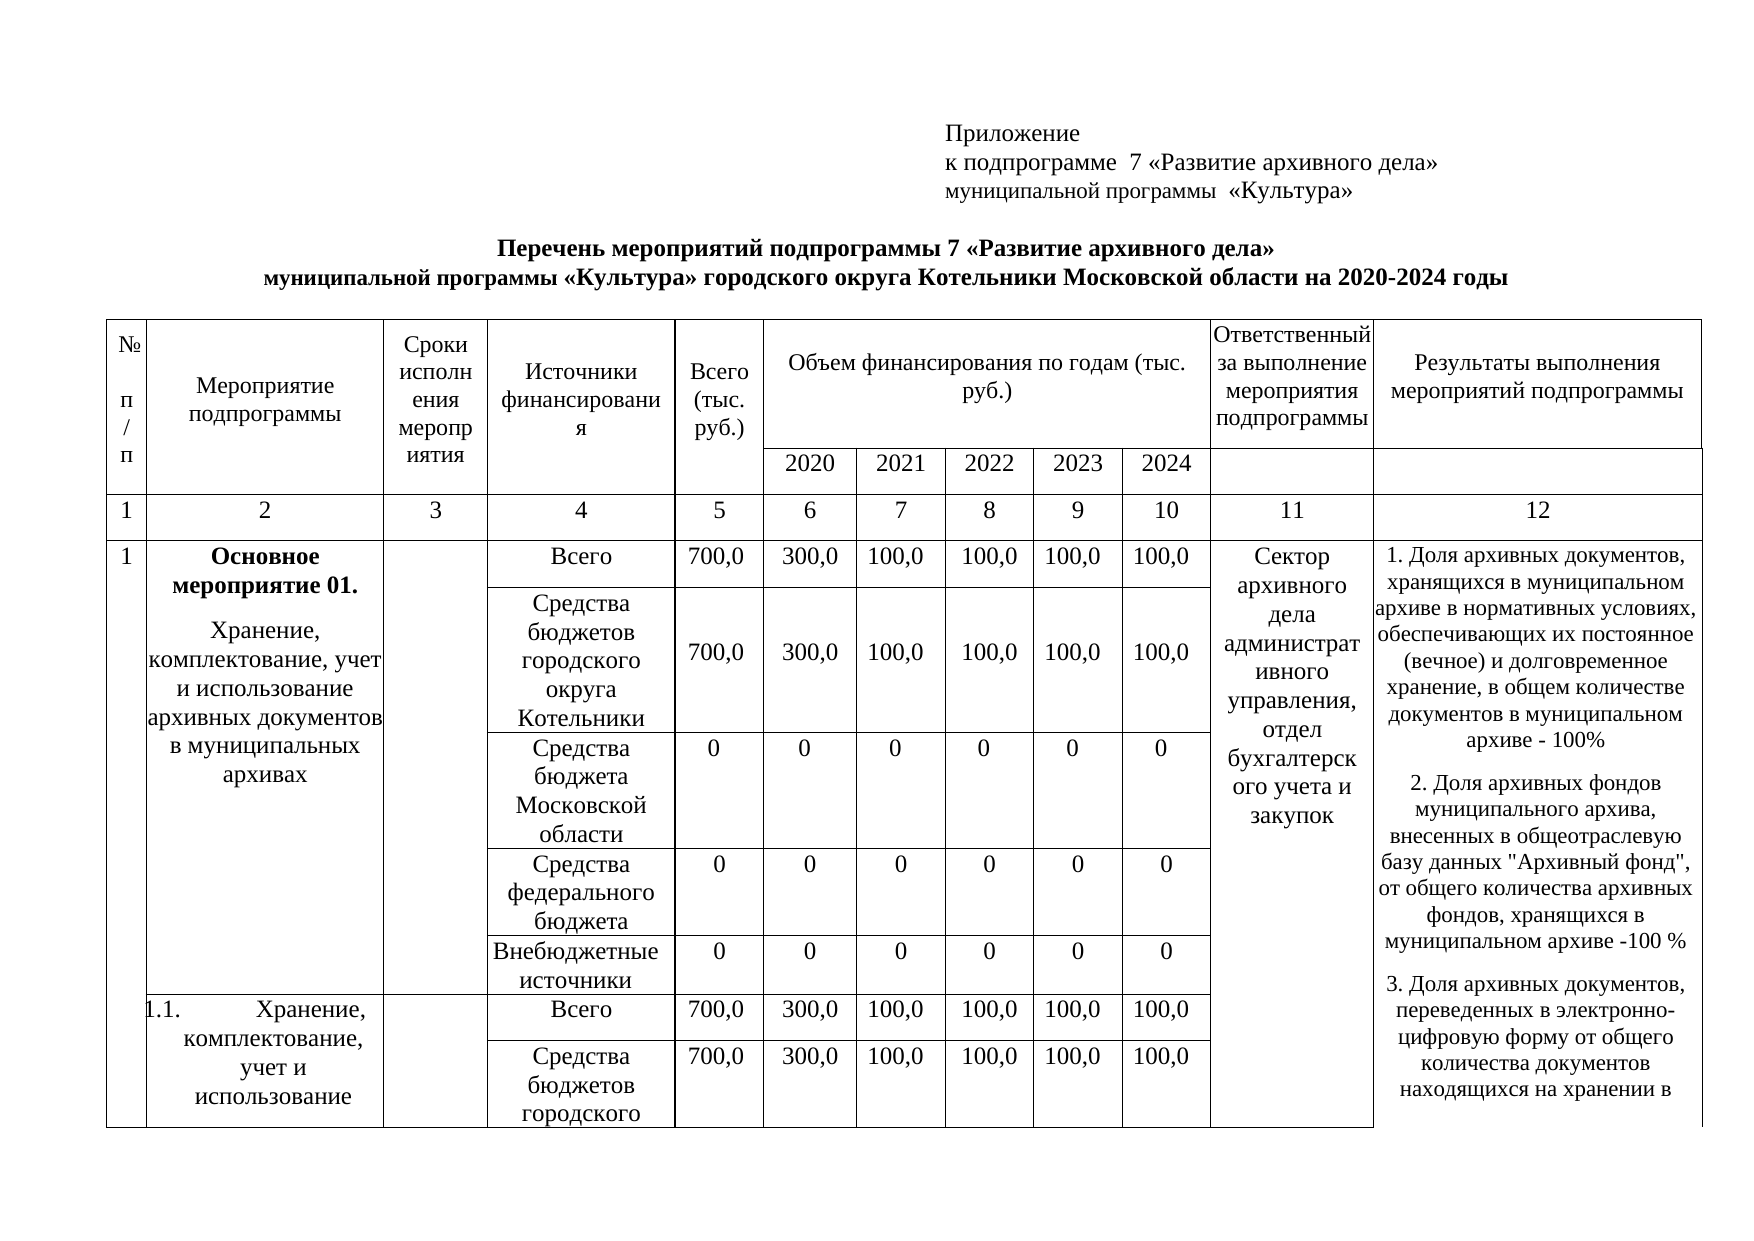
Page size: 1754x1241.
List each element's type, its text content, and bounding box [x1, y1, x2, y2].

table_cell 9 [1034, 495, 1122, 540]
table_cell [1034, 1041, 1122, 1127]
table_cell 6 [764, 495, 856, 540]
table_cell 300,0 [764, 588, 856, 732]
table_cell 10 [1123, 495, 1210, 540]
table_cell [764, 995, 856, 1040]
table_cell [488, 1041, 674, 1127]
table_cell 4 [488, 495, 674, 540]
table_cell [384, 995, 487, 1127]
table_cell 700,0 [676, 588, 763, 732]
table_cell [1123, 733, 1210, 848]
table_cell 3 [384, 495, 487, 540]
table_cell Основное мероприятие 01. Хранение, комплектование, учет и использование архивных документов в муниципальных архивах [147, 541, 383, 993]
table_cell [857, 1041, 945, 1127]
table_cell 2024 [1123, 449, 1210, 494]
table_header № п/п [107, 320, 146, 494]
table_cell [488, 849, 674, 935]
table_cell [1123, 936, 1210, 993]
table_cell 1. Доля архивных документов, хранящихся в муниципальном архиве в нормативных условиях, обеспечивающих их постоянное (вечное) и долговременное хранение, в общем количестве документов в муниципальном архиве - 100% 2. Доля архивных фондов муниципального архива, внесенных в общеотраслевую базу данных "Архивный фонд", от общего количества архивных фондов, хранящихся в муниципальном архиве -100 % 3. Доля архивных документов, переведенных в электронно-цифровую форму от общего количества документов находящихся на хранении в муниципальном архиве городского округа Котельники Московской области -3,3 % [1374, 541, 1702, 1127]
table_cell 300,0 [764, 541, 856, 587]
table_cell 100,0 [1034, 541, 1122, 587]
table_cell 100,0 [857, 588, 945, 732]
table_header Всего (тыс. руб.) [676, 320, 763, 494]
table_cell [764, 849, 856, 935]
table_cell [1374, 449, 1702, 494]
table_header Мероприятие подпрограммы [147, 320, 383, 494]
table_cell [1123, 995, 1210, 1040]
table_cell 100,0 [946, 541, 1033, 587]
table_cell Сектор архивного дела административного управления, отдел бухгалтерского учета и закупок [1211, 541, 1373, 1127]
table_cell 2023 [1034, 449, 1122, 494]
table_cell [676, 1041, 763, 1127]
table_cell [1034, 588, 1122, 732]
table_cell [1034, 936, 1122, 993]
table_cell [384, 541, 487, 993]
text к подпрограмме 7 «Развитие архивного дела» [945, 147, 1654, 176]
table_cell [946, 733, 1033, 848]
table_cell [1211, 449, 1373, 494]
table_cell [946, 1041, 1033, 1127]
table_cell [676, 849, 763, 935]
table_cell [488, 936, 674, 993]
table_cell 1 [107, 495, 146, 540]
table_cell 2021 [857, 449, 945, 494]
table_cell 11 [1211, 495, 1373, 540]
table_cell 7 [857, 495, 945, 540]
table_cell 12 [1374, 495, 1702, 540]
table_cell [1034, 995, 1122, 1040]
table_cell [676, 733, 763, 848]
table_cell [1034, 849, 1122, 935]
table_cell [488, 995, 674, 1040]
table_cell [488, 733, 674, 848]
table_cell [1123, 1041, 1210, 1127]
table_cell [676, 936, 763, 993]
table_cell 2020 [764, 449, 856, 494]
table_cell 100,0 [857, 541, 945, 587]
table_header Результаты выполнения мероприятий подпрограммы [1374, 320, 1701, 447]
table_cell 5 [676, 495, 763, 540]
table_cell 700,0 [676, 541, 763, 587]
table_cell Всего [488, 541, 674, 587]
table_cell 1 [107, 541, 146, 1127]
text Приложение [945, 118, 1654, 147]
table_header Сроки исполнения мероприятия [384, 320, 487, 494]
table_cell 2022 [946, 449, 1033, 494]
text Перечень мероприятий подпрограммы 7 «Развитие архивного дела» [118, 233, 1654, 262]
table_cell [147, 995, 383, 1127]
table_header Источники финансирования [488, 320, 674, 494]
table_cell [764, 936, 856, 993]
table_cell 100,0 [946, 588, 1033, 732]
table_cell 100,0 [1123, 541, 1210, 587]
table_header Объем финансирования по годам (тыс. руб.) [764, 320, 1210, 447]
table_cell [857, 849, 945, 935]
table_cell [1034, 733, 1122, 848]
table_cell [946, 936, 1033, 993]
table_header Ответственный за выполнение мероприятия подпрограммы [1211, 320, 1373, 447]
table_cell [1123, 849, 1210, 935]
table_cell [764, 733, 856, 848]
table_cell Средства бюджетов городского округа Котельники [488, 588, 674, 732]
table_cell 8 [946, 495, 1033, 540]
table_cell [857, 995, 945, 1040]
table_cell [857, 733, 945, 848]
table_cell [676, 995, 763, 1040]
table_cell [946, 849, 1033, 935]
text муниципальной программы «Культура» [945, 176, 1654, 204]
table_cell 2 [147, 495, 383, 540]
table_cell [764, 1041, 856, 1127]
text муниципальной программы «Культура» городского округа Котельники Московской области на 2020-2024 годы [118, 262, 1654, 291]
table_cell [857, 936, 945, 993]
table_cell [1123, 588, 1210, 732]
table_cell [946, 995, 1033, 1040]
